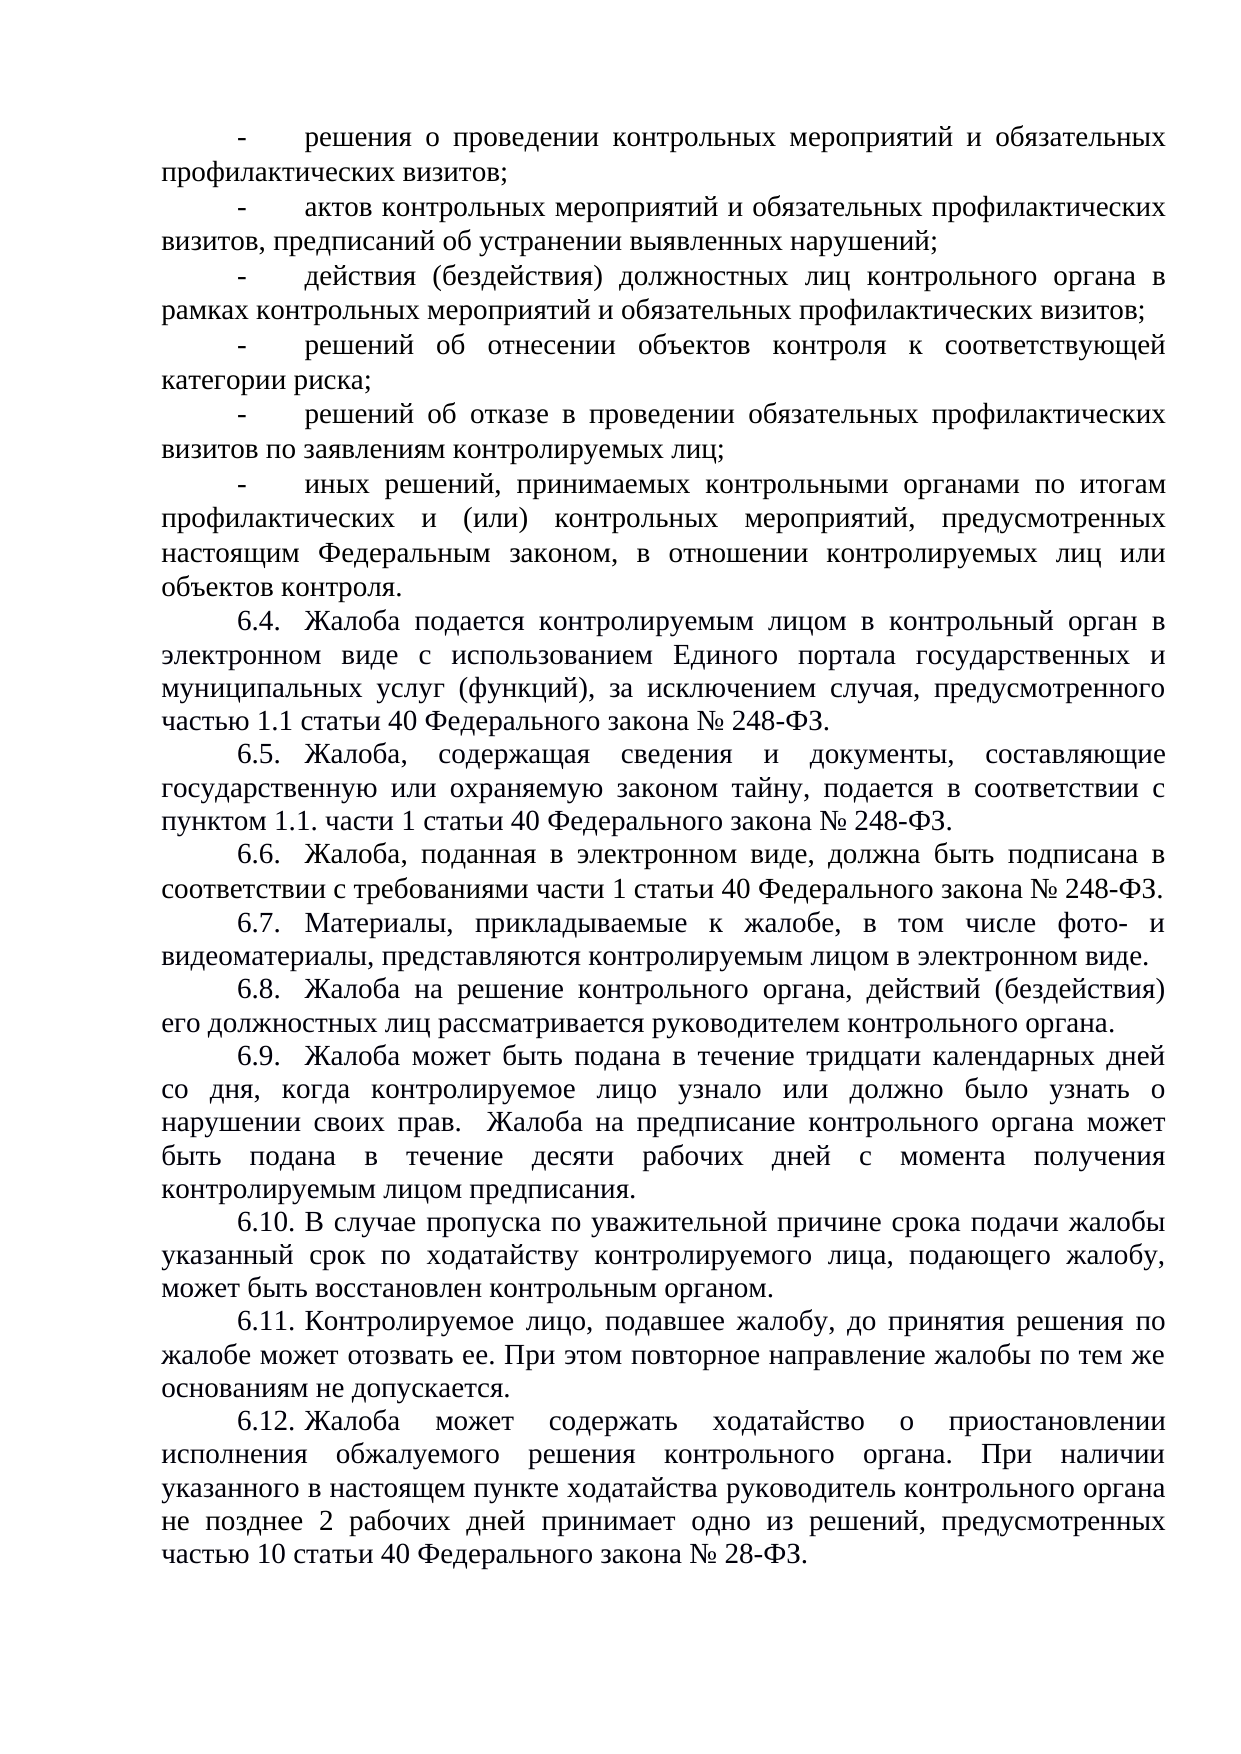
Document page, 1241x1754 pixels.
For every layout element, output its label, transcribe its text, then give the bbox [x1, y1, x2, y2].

list Жалоба на решение контрольного органа, действий (бездействия) его должностных лиц рассматривается руководителем контрольного органа. [161, 972, 1166, 1038]
list действия (бездействия) должностных лиц контрольного органа в рамках контрольных мероприятий и обязательных профилактических визитов; [161, 258, 1167, 326]
list решения о проведении контрольных мероприятий и обязательных профилактических визитов; [161, 119, 1167, 187]
list Жалоба, содержащая сведения и документы, составляющие государственную или охраняемую законом тайну, подается в соответствии с пунктом 1.1. части 1 статьи 40 Федерального закона № 248-ФЗ. [161, 737, 1166, 836]
list иных решений, принимаемых контрольными органами по итогам профилактических и (или) контрольных мероприятий, предусмотренных настоящим Федеральным законом, в отношении контролируемых лиц или объектов контроля. [161, 466, 1167, 603]
list В случае пропуска по уважительной причине срока подачи жалобы указанный срок по ходатайству контролируемого лица, подающего жалобу, может быть восстановлен контрольным органом. [161, 1204, 1166, 1304]
list Контролируемое лицо, подавшее жалобу, до принятия решения по жалобе может отозвать ее. При этом повторное направление жалобы по тем же основаниям не допускается. [161, 1304, 1166, 1404]
list актов контрольных мероприятий и обязательных профилактических визитов, предписаний об устранении выявленных нарушений; [161, 189, 1167, 257]
list Жалоба подается контролируемым лицом в контрольный орган в электронном виде с использованием Единого портала государственных и муниципальных услуг (функций), за исключением случая, предусмотренного частью 1.1 статьи 40 Федерального закона № 248-ФЗ. [161, 604, 1166, 737]
list решений об отказе в проведении обязательных профилактических визитов по заявлениям контролируемых лиц; [161, 397, 1167, 464]
list решений об отнесении объектов контроля к соответствующей категории риска; [161, 327, 1167, 395]
list Материалы, прикладываемые к жалобе, в том числе фото- и видеоматериалы, представляются контролируемым лицом в электронном виде. [161, 906, 1166, 972]
list Жалоба может быть подана в течение тридцати календарных дней со дня, когда контролируемое лицо узнало или должно было узнать о нарушении своих прав. Жалоба на предписание контрольного органа может быть подана в течение десяти рабочих дней с момента получения контролируемым лицом предписания. [161, 1038, 1166, 1204]
list Жалоба, поданная в электронном виде, должна быть подписана в соответствии с требованиями части 1 статьи 40 Федерального закона № 248-ФЗ. [161, 836, 1166, 904]
list Жалоба может содержать ходатайство о приостановлении исполнения обжалуемого решения контрольного органа. При наличии указанного в настоящем пункте ходатайства руководитель контрольного органа не позднее 2 рабочих дней принимает одно из решений, предусмотренных частью 10 статьи 40 Федерального закона № 28-ФЗ. [161, 1404, 1166, 1570]
